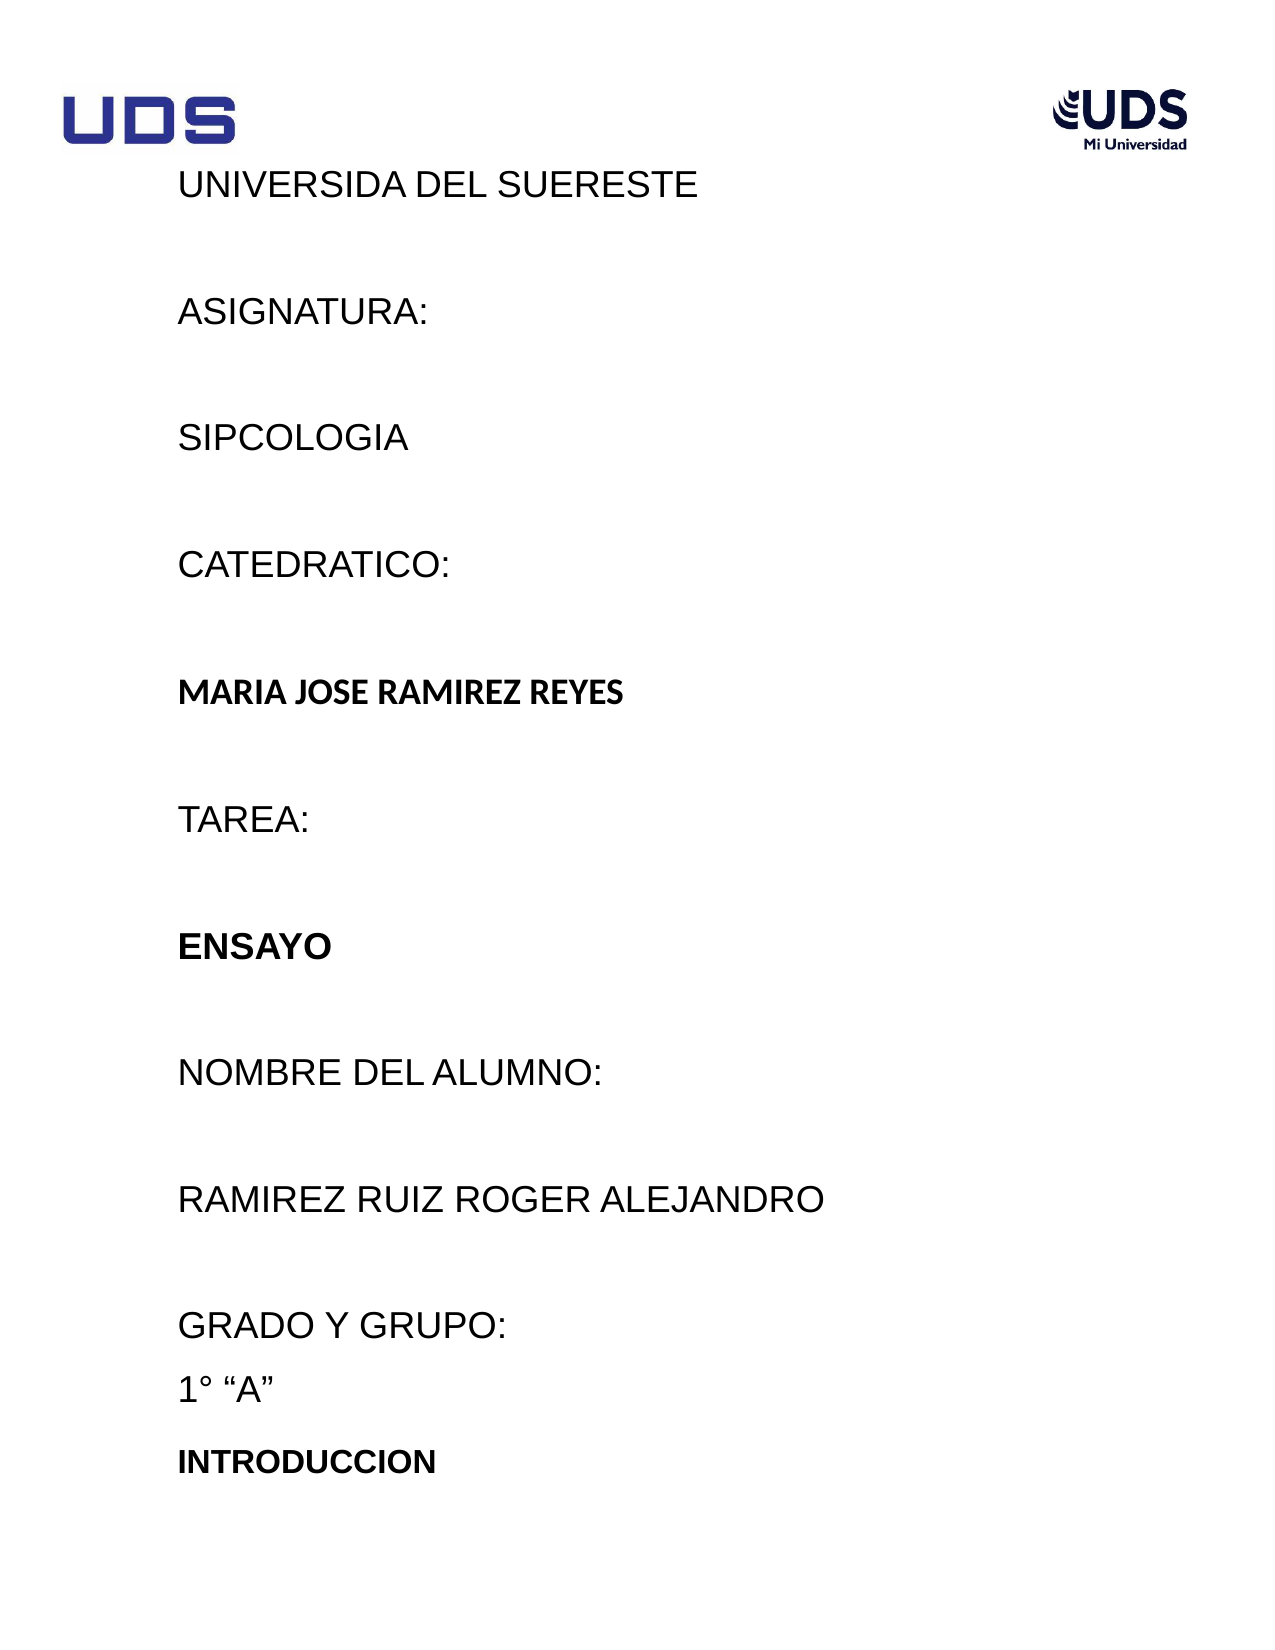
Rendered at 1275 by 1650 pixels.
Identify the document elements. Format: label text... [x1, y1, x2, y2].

text INTRODUCCION [177, 1442, 1098, 1481]
picture [61, 83, 239, 154]
text CATEDRATICO: [177, 542, 1098, 585]
text UNIVERSIDA DEL SUERESTE [177, 148, 1098, 206]
text SIPCOLOGIA [177, 415, 1098, 458]
text ENSAYO [177, 924, 1098, 967]
text 1° “A” [177, 1367, 1098, 1410]
text RAMIREZ RUIZ ROGER ALEJANDRO [177, 1177, 1098, 1220]
text ASIGNATURA: [177, 289, 1098, 332]
picture [1045, 45, 1197, 197]
text NOMBRE DEL ALUMNO: [177, 1051, 1098, 1094]
text MARIA JOSE RAMIREZ REYES [177, 668, 1098, 714]
text GRADO Y GRUPO: [177, 1303, 1098, 1347]
text TAREA: [177, 798, 1098, 841]
